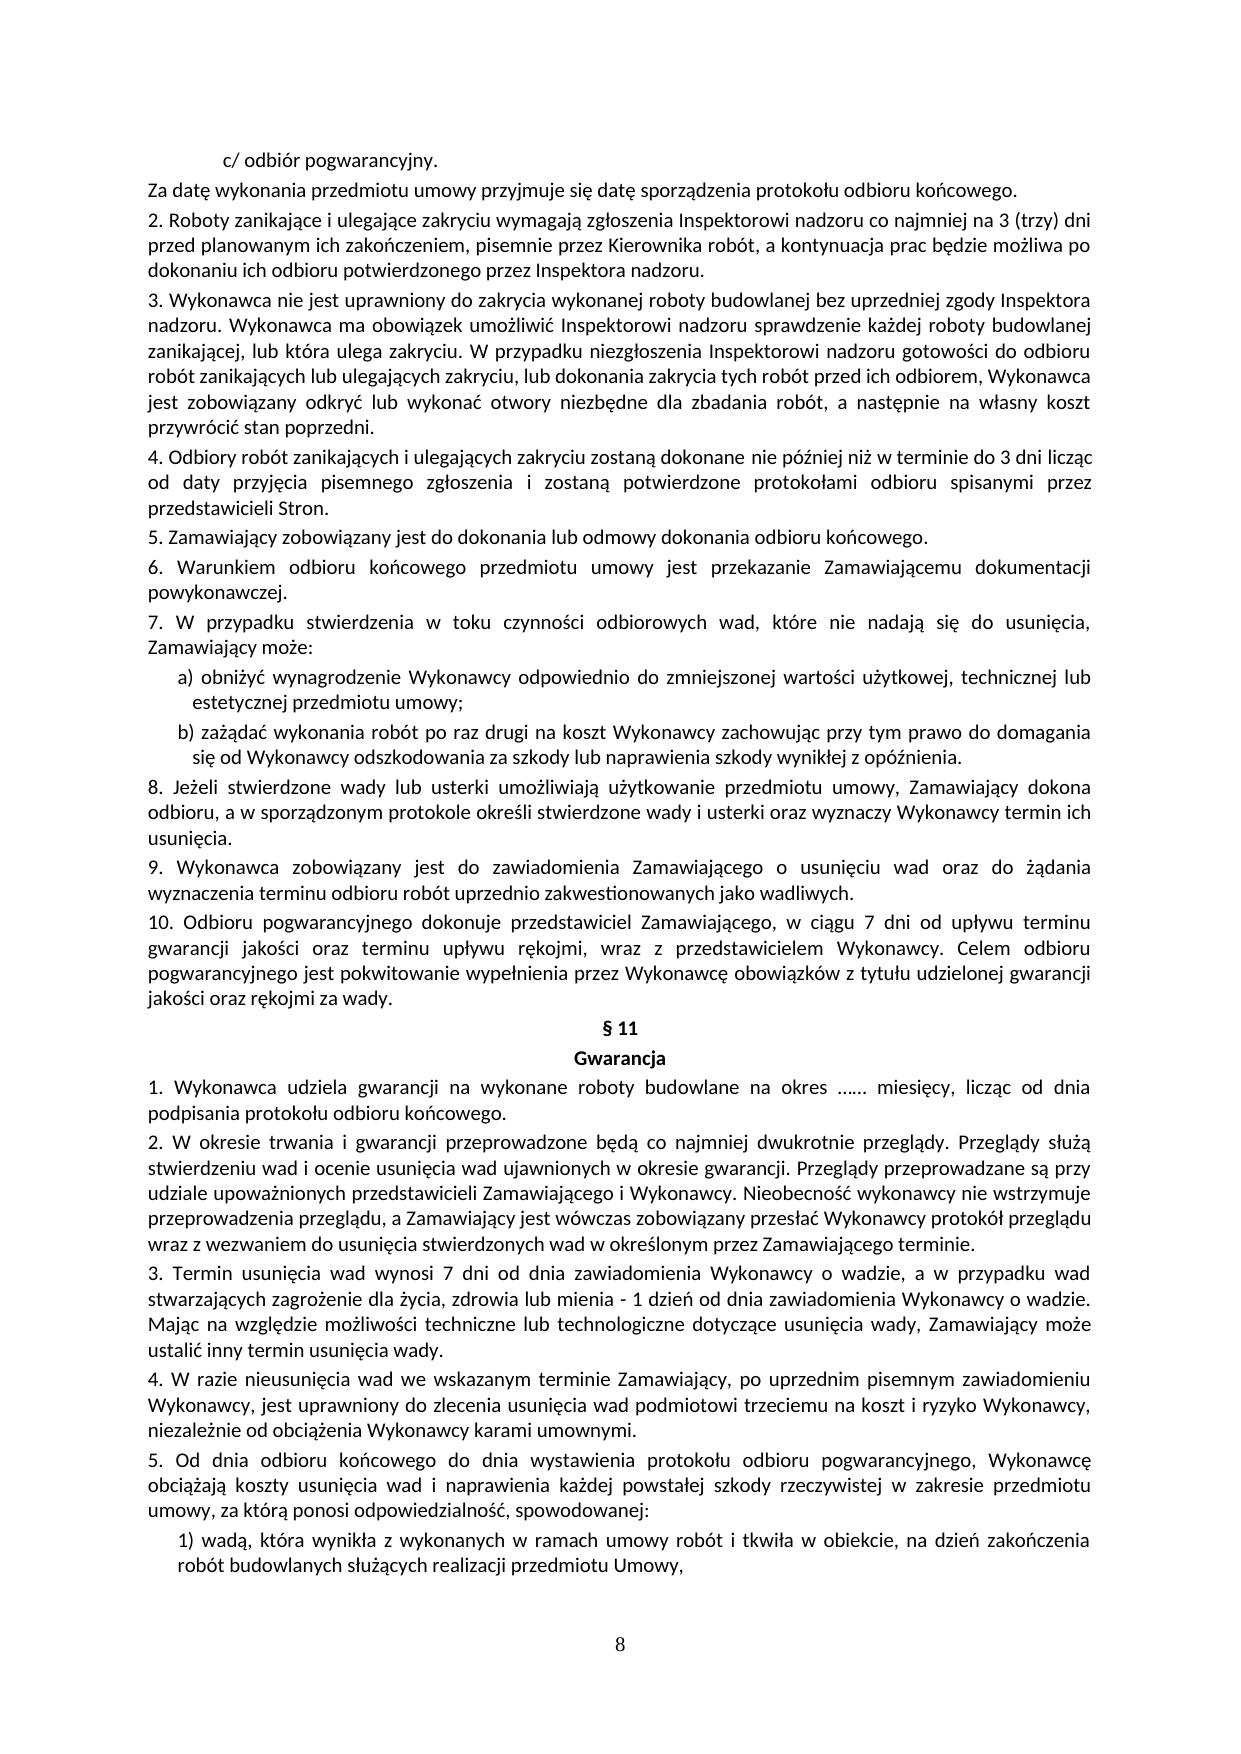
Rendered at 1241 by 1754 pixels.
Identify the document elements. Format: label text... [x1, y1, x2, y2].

text Za datę wykonania przedmiotu umowy przyjmuje się datę sporządzenia protokołu odbioru końcowego. [148, 177, 1093, 203]
text 3. Termin usunięcia wad wynosi 7 dni od dnia zawiadomienia Wykonawcy o wadzie, a w przypadku wad stwarzających zagrożenie dla życia, zdrowia lub mienia - 1 dzień od dnia zawiadomienia Wykonawcy o wadzie. Mając na względzie możliwości techniczne lub technologiczne dotyczące usunięcia wady, Zamawiający może ustalić inny termin usunięcia wady. [148, 1261, 1093, 1362]
text 1. Wykonawca udziela gwarancji na wykonane roboty budowlane na okres …… miesięcy, licząc od dnia podpisania protokołu odbioru końcowego. [148, 1074, 1093, 1125]
text 9. Wykonawca zobowiązany jest do zawiadomienia Zamawiającego o usunięciu wad oraz do żądania wyznaczenia terminu odbioru robót uprzednio zakwestionowanych jako wadliwych. [148, 854, 1093, 905]
text 1) wadą, która wynikła z wykonanych w ramach umowy robót i tkwiła w obiekcie, na dzień zakończenia robót budowlanych służących realizacji przedmiotu Umowy, [177, 1527, 1093, 1578]
text 5. Od dnia odbioru końcowego do dnia wystawienia protokołu odbioru pogwarancyjnego, Wykonawcę obciążają koszty usunięcia wad i naprawienia każdej powstałej szkody rzeczywistej w zakresie przedmiotu umowy, za którą ponosi odpowiedzialność, spowodowanej: [148, 1447, 1093, 1523]
text 5. Zamawiający zobowiązany jest do dokonania lub odmowy dokonania odbioru końcowego. [148, 524, 1093, 550]
text 7. W przypadku stwierdzenia w toku czynności odbiorowych wad, które nie nadają się do usunięcia, Zamawiający może: [148, 609, 1093, 660]
text 4. W razie nieusunięcia wad we wskazanym terminie Zamawiający, po uprzednim pisemnym zawiadomieniu Wykonawcy, jest uprawniony do zlecenia usunięcia wad podmiotowi trzeciemu na koszt i ryzyko Wykonawcy, niezależnie od obciążenia Wykonawcy karami umownymi. [148, 1366, 1093, 1443]
text 8. Jeżeli stwierdzone wady lub usterki umożliwiają użytkowanie przedmiotu umowy, Zamawiający dokona odbioru, a w sporządzonym protokole określi stwierdzone wady i usterki oraz wyznaczy Wykonawcy termin ich usunięcia. [148, 774, 1093, 850]
text 4. Odbiory robót zanikających i ulegających zakryciu zostaną dokonane nie później niż w terminie do 3 dni licząc od daty przyjęcia pisemnego zgłoszenia i zostaną potwierdzone protokołami odbioru spisanymi przez przedstawicieli Stron. [148, 444, 1093, 520]
text 10. Odbioru pogwarancyjnego dokonuje przedstawiciel Zamawiającego, w ciągu 7 dni od upływu terminu gwarancji jakości oraz terminu upływu rękojmi, wraz z przedstawicielem Wykonawcy. Celem odbioru pogwarancyjnego jest pokwitowanie wypełnienia przez Wykonawcę obowiązków z tytułu udzielonej gwarancji jakości oraz rękojmi za wady. [148, 909, 1093, 1011]
text c/ odbiór pogwarancyjny. [223, 148, 1093, 173]
text Gwarancja [148, 1045, 1093, 1070]
text a) obniżyć wynagrodzenie Wykonawcy odpowiednio do zmniejszonej wartości użytkowej, technicznej lub estetycznej przedmiotu umowy; [177, 664, 1093, 715]
text b) zażądać wykonania robót po raz drugi na koszt Wykonawcy zachowując przy tym prawo do domagania się od Wykonawcy odszkodowania za szkody lub naprawienia szkody wynikłej z opóźnienia. [177, 719, 1093, 770]
text 2. Roboty zanikające i ulegające zakryciu wymagają zgłoszenia Inspektorowi nadzoru co najmniej na 3 (trzy) dni przed planowanym ich zakończeniem, pisemnie przez Kierownika robót, a kontynuacja prac będzie możliwa po dokonaniu ich odbioru potwierdzonego przez Inspektora nadzoru. [148, 207, 1093, 283]
text 6. Warunkiem odbioru końcowego przedmiotu umowy jest przekazanie Zamawiającemu dokumentacji powykonawczej. [148, 554, 1093, 605]
text 2. W okresie trwania i gwarancji przeprowadzone będą co najmniej dwukrotnie przeglądy. Przeglądy służą stwierdzeniu wad i ocenie usunięcia wad ujawnionych w okresie gwarancji. Przeglądy przeprowadzane są przy udziale upoważnionych przedstawicieli Zamawiającego i Wykonawcy. Nieobecność wykonawcy nie wstrzymuje przeprowadzenia przeglądu, a Zamawiający jest wówczas zobowiązany przesłać Wykonawcy protokół przeglądu wraz z wezwaniem do usunięcia stwierdzonych wad w określonym przez Zamawiającego terminie. [148, 1129, 1093, 1256]
text 3. Wykonawca nie jest uprawniony do zakrycia wykonanej roboty budowlanej bez uprzedniej zgody Inspektora nadzoru. Wykonawca ma obowiązek umożliwić Inspektorowi nadzoru sprawdzenie każdej roboty budowlanej zanikającej, lub która ulega zakryciu. W przypadku niezgłoszenia Inspektorowi nadzoru gotowości do odbioru robót zanikających lub ulegających zakryciu, lub dokonania zakrycia tych robót przed ich odbiorem, Wykonawca jest zobowiązany odkryć lub wykonać otwory niezbędne dla zbadania robót, a następnie na własny koszt przywrócić stan poprzedni. [148, 287, 1093, 440]
text § 11 [148, 1015, 1093, 1041]
